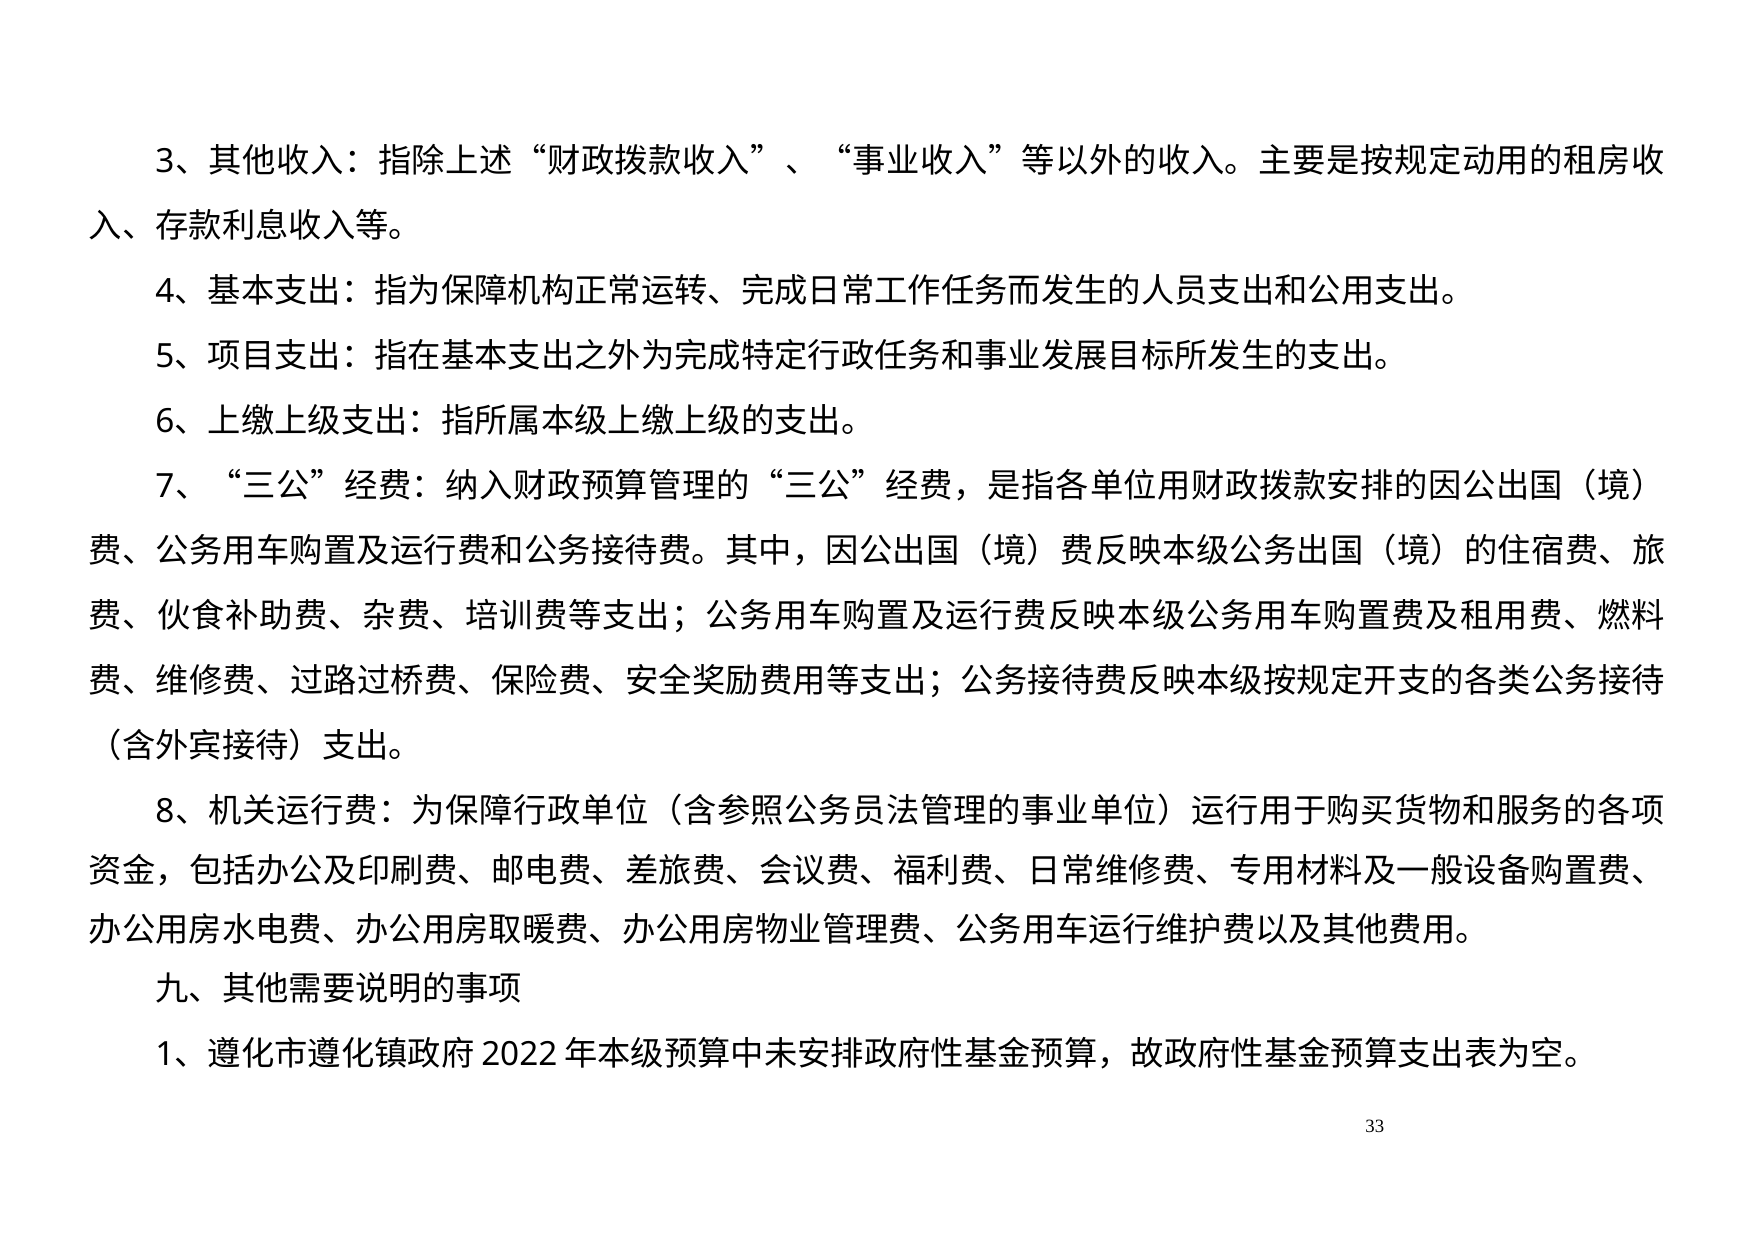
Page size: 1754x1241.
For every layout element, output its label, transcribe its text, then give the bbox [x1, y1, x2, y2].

text 4、基本支出：指为保障机构正常运转、完成日常工作任务而发生的人员支出和公用支出。 [88, 255, 1665, 320]
text 6、上缴上级支出：指所属本级上缴上级的支出。 [88, 385, 1665, 450]
text 8、机关运行费：为保障行政单位（含参照公务员法管理的事业单位）运行用于购买货物和服务的各项资金，包括办公及印刷费、邮电费、差旅费、会议费、福利费、日常维修费、专用材料及一般设备购置费、办公用房水电费、办公用房取暖费、办公用房物业管理费、公务用车运行维护费以及其他费用。 [88, 775, 1665, 953]
text 1、遵化市遵化镇政府2022年本级预算中未安排政府性基金预算，故政府性基金预算支出表为空。 [88, 1018, 1665, 1078]
text 7、“三公”经费：纳入财政预算管理的“三公”经费，是指各单位用财政拨款安排的因公出国（境）费、公务用车购置及运行费和公务接待费。其中，因公出国（境）费反映本级公务出国（境）的住宿费、旅费、伙食补助费、杂费、培训费等支出；公务用车购置及运行费反映本级公务用车购置费及租用费、燃料费、维修费、过路过桥费、保险费、安全奖励费用等支出；公务接待费反映本级按规定开支的各类公务接待（含外宾接待）支出。 [88, 450, 1665, 775]
text 5、项目支出：指在基本支出之外为完成特定行政任务和事业发展目标所发生的支出。 [88, 320, 1665, 385]
text 3、其他收入：指除上述“财政拨款收入”、“事业收入”等以外的收入。主要是按规定动用的租房收入、存款利息收入等。 [88, 125, 1665, 255]
text 九、其他需要说明的事项 [88, 953, 1665, 1018]
